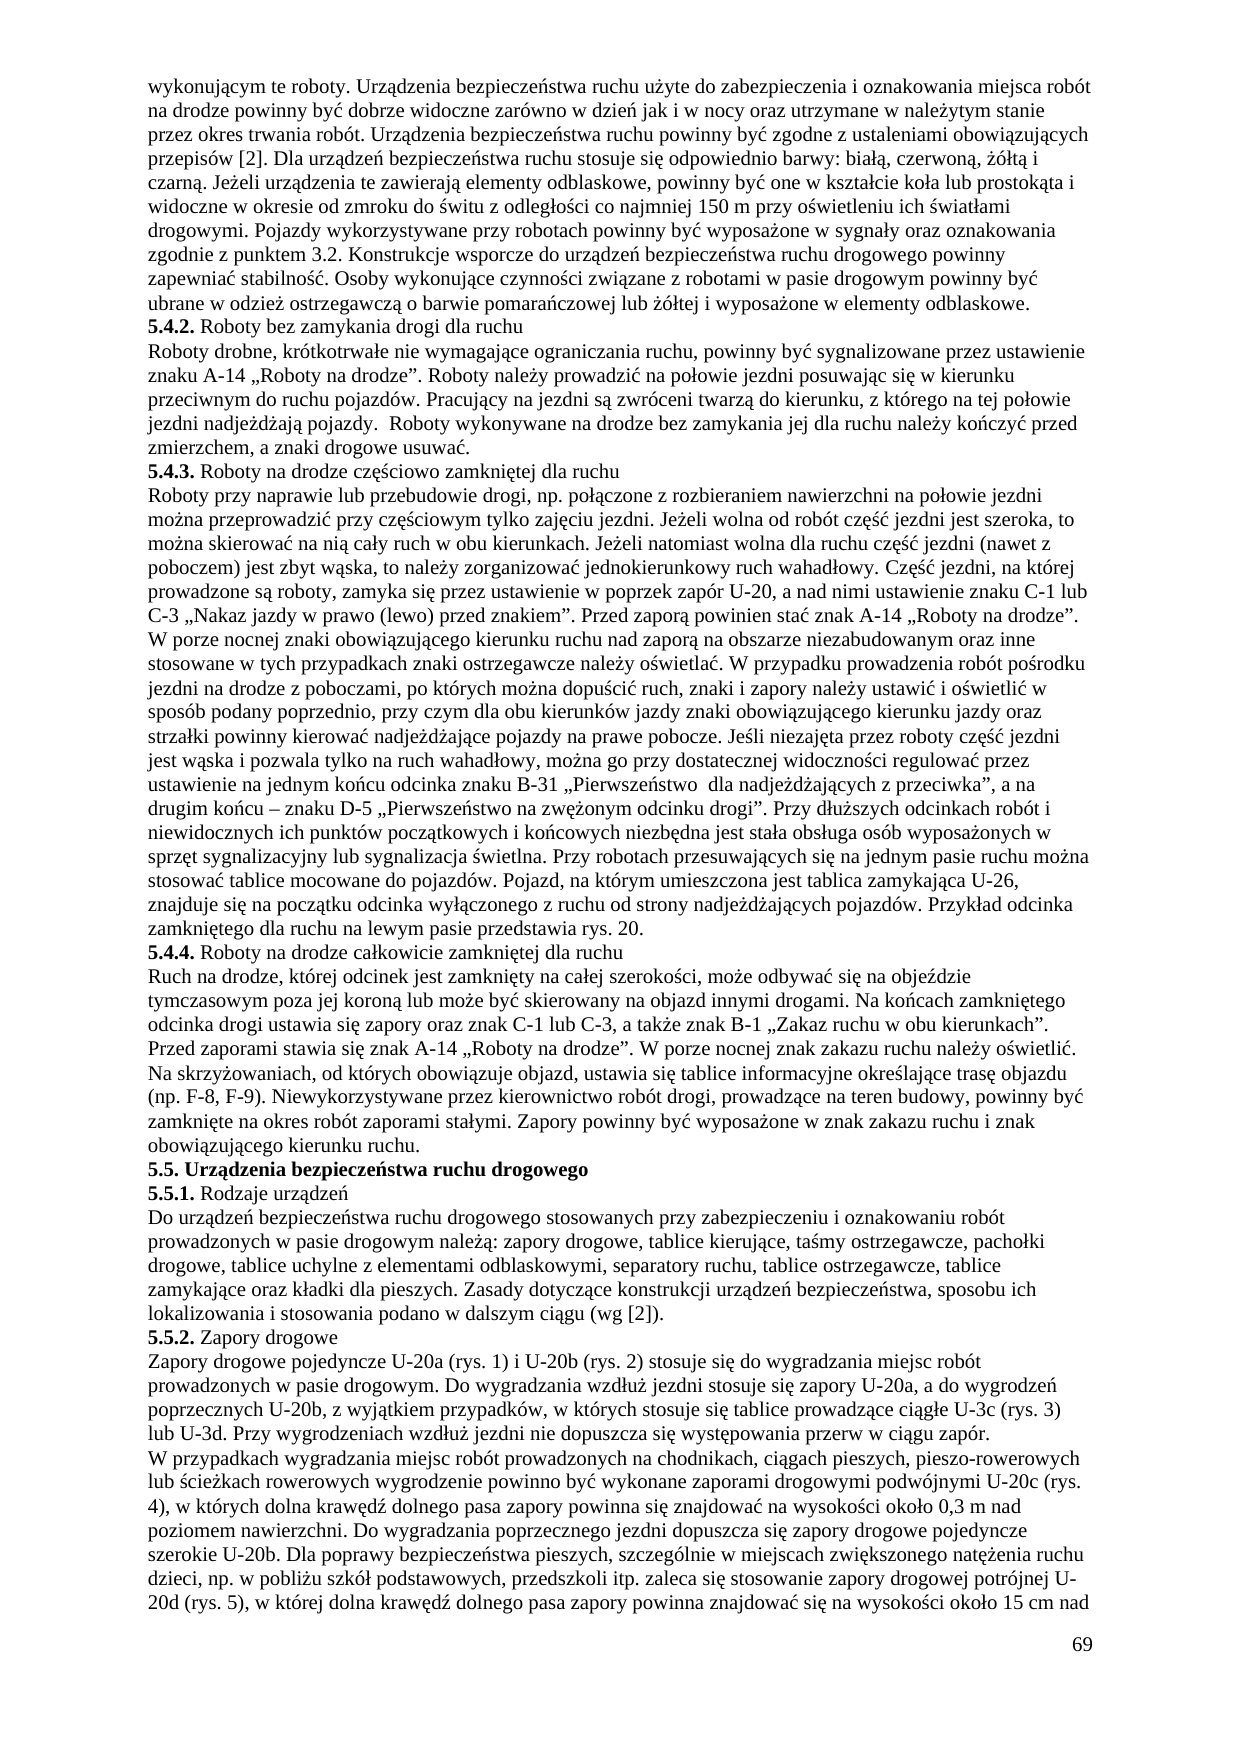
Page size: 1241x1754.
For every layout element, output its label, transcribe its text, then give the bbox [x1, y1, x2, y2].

text Ruch na drodze, której odcinek jest zamknięty na całej szerokości, może odbywać się na objeździe tymczasowym poza jej koroną lub może być skierowany na objazd innymi drogami. Na końcach zamkniętego odcinka drogi ustawia się zapory oraz znak C-1 lub C- także znak B-1 „Zakaz ruchu w obu kierunkach”. Przed zaporami stawia się znak A-14 „Roboty na drodze”. W porze nocnej znak zakazu ruchu należy oświetlić. [148, 964, 1093, 1060]
subtitle 5.5. Urządzenia bezpieczeństwa ruchu drogowego [148, 1157, 1093, 1181]
text W porze nocnej znaki obowiązującego kierunku ruchu nad zaporą na obszarze niezabudowanym oraz inne stosowane w tych przypadkach znaki ostrzegawcze należy oświetlać. W przypadku prowadzenia robót pośrodku jezdni na drodze z poboczami, po których można dopuścić ruch, znaki i zapory należy ustawić i oświetlić w sposób podany poprzednio, przy czym dla obu kierunków jazdy znaki obowiązującego kierunku jazdy oraz strzałki powinny kierować nadjeżdżające pojazdy na prawe pobocze. Jeśli niezajęta przez roboty część jezdni jest wąska i pozwala tylko na ruch wahadłowy, można go przy dostatecznej widoczności regulować przez ustawienie na jednym końcu odcinka znaku B-31 „Pierwszeństwo dla nadjeżdżających z przeciwka”, a na drugim końcu – znaku D-5 „Pierwszeństwo na zwężonym odcinku drogi”. Przy dłuższych odcinkach robót i niewidocznych ich punktów początkowych i końcowych niezbędna jest stała obsługa osób wyposażonych w sprzęt sygnalizacyjny lub sygnalizacja świetlna. Przy robotach przesuwających się na jednym pasie ruchu można stosować tablice mocowane do pojazdów. Pojazd, na którym umieszczona jest tablica zamykająca U-26, znajduje się na początku odcinka wyłączonego z ruchu od strony nadjeżdżających pojazdów. Przykład odcinka zamkniętego dla ruchu na lewym pasie przedstawia rys. 20. [148, 627, 1093, 940]
text 5.5.1. Rodzaje urządzeń [148, 1181, 1093, 1205]
text 5.4.4. Roboty na drodze całkowicie zamkniętej dla ruchu [148, 940, 1093, 964]
text Zapory drogowe pojedyncze U-20a (rys. 1) i U-20b (rys. 2) stosuje się do wygradzania miejsc robót prowadzonych w pasie drogowym. Do wygradzania wzdłuż jezdni stosuje się zapory U-20a, a do wygrodzeń poprzecznych U-20b, z wyjątkiem przypadków, w których stosuje się tablice prowadzące ciągłe U-3c (rys. 3) lub U-3d. Przy wygrodzeniach wzdłuż jezdni nie dopuszcza się występowania przerw w ciągu zapór. [148, 1349, 1093, 1445]
text Roboty przy naprawie lub przebudowie drogi, np. połączone z rozbieraniem nawierzchni na połowie jezdni można przeprowadzić przy częściowym tylko zajęciu jezdni. Jeżeli wolna od robót część jezdni jest szeroka, to można skierować na nią cały ruch w obu kierunkach. Jeżeli natomiast wolna dla ruchu część jezdni (nawet z poboczem) jest zbyt wąska, to należy zorganizować jednokierunkowy ruch wahadłowy. Część jezdni, na której prowadzone są roboty, zamyka się przez ustawienie w poprzek zapór U- nad nimi ustawienie znaku C-1 lub C-3 „Nakaz jazdy w prawo (lewo) przed znakiem”. Przed zaporą powinien stać znak A-14 „Roboty na drodze”. [148, 483, 1093, 627]
text Roboty drobne, krótkotrwałe nie wymagające ograniczania ruchu, powinny być sygnalizowane przez ustawienie znaku A-14 „Roboty na drodze”. Roboty należy prowadzić na połowie jezdni posuwając się w kierunku przeciwnym do ruchu pojazdów. Pracujący na jezdni są zwróceni twarzą do kierunku, z którego na tej połowie jezdni nadjeżdżają pojazdy. Roboty wykonywane na drodze bez zamykania jej dla ruchu należy kończyć przed zmierzchem, a znaki drogowe usuwać. [148, 338, 1093, 459]
text 5.5.2. Zapory drogowe [148, 1325, 1093, 1349]
text Na skrzyżowaniach, od których obowiązuje objazd, ustawia się tablice informacyjne określające trasę objazdu (np. F-8, F-9). Niewykorzystywane przez kierownictwo robót drogi, prowadzące na teren budowy, powinny być zamknięte na okres robót zaporami stałymi. Zapory powinny być wyposażone w znak zakazu ruchu i znak obowiązującego kierunku ruchu. [148, 1060, 1093, 1157]
text 5.4.3. Roboty na drodze częściowo zamkniętej dla ruchu [148, 459, 1093, 483]
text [148, 74, 1093, 314]
text Do urządzeń bezpieczeństwa ruchu drogowego stosowanych przy zabezpieczeniu i oznakowaniu robót prowadzonych w pasie drogowym należą: zapory drogowe, tablice kierujące, taśmy ostrzegawcze, pachołki drogowe, tablice uchylne z elementami odblaskowymi, separatory ruchu, tablice ostrzegawcze, tablice zamykające oraz kładki dla pieszych. Zasady dotyczące konstrukcji urządzeń bezpieczeństwa, sposobu ich lokalizowania i stosowania podano w dalszym ciągu (wg [2]). [148, 1205, 1093, 1325]
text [148, 1445, 1093, 1614]
text 5.4.2. Roboty bez zamykania drogi dla ruchu [148, 314, 1093, 338]
